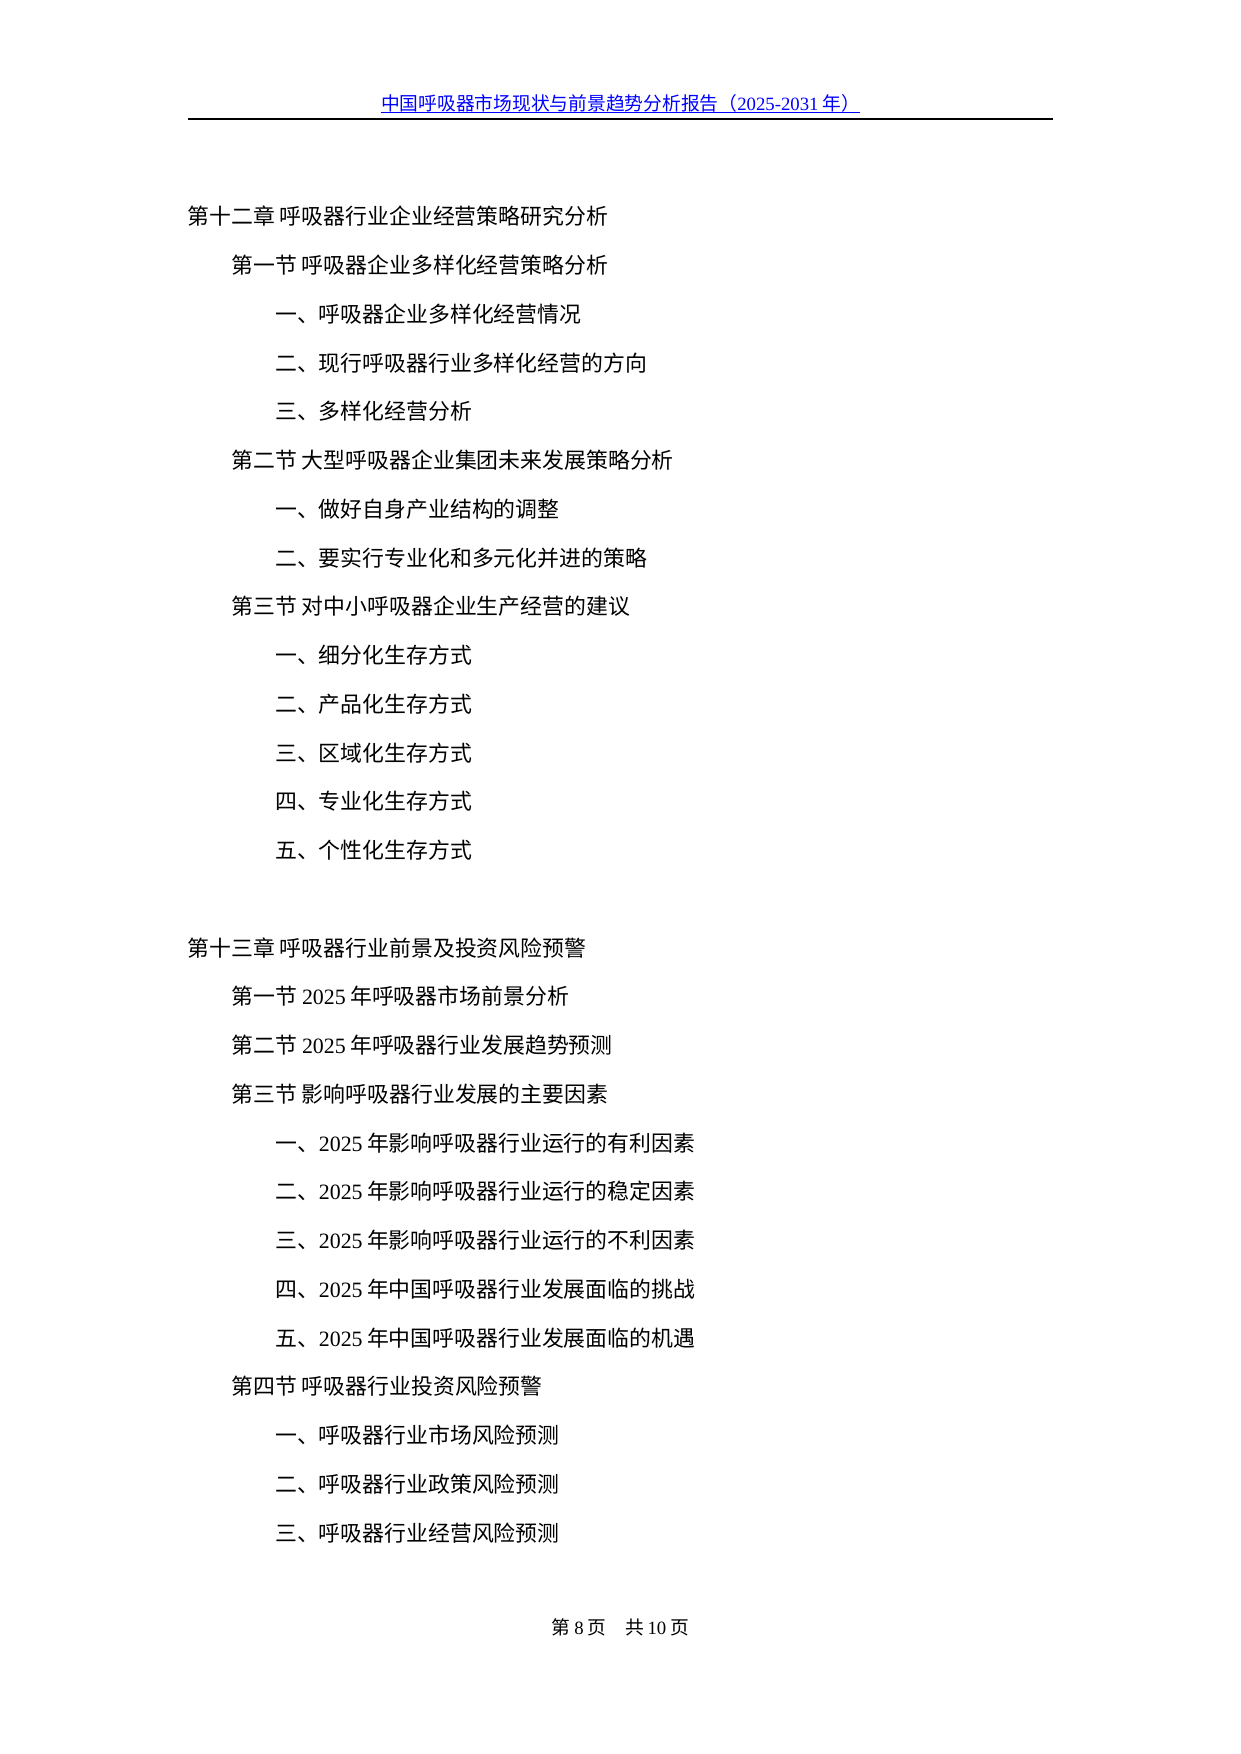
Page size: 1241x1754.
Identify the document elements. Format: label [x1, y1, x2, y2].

text [187, 150, 1053, 1548]
